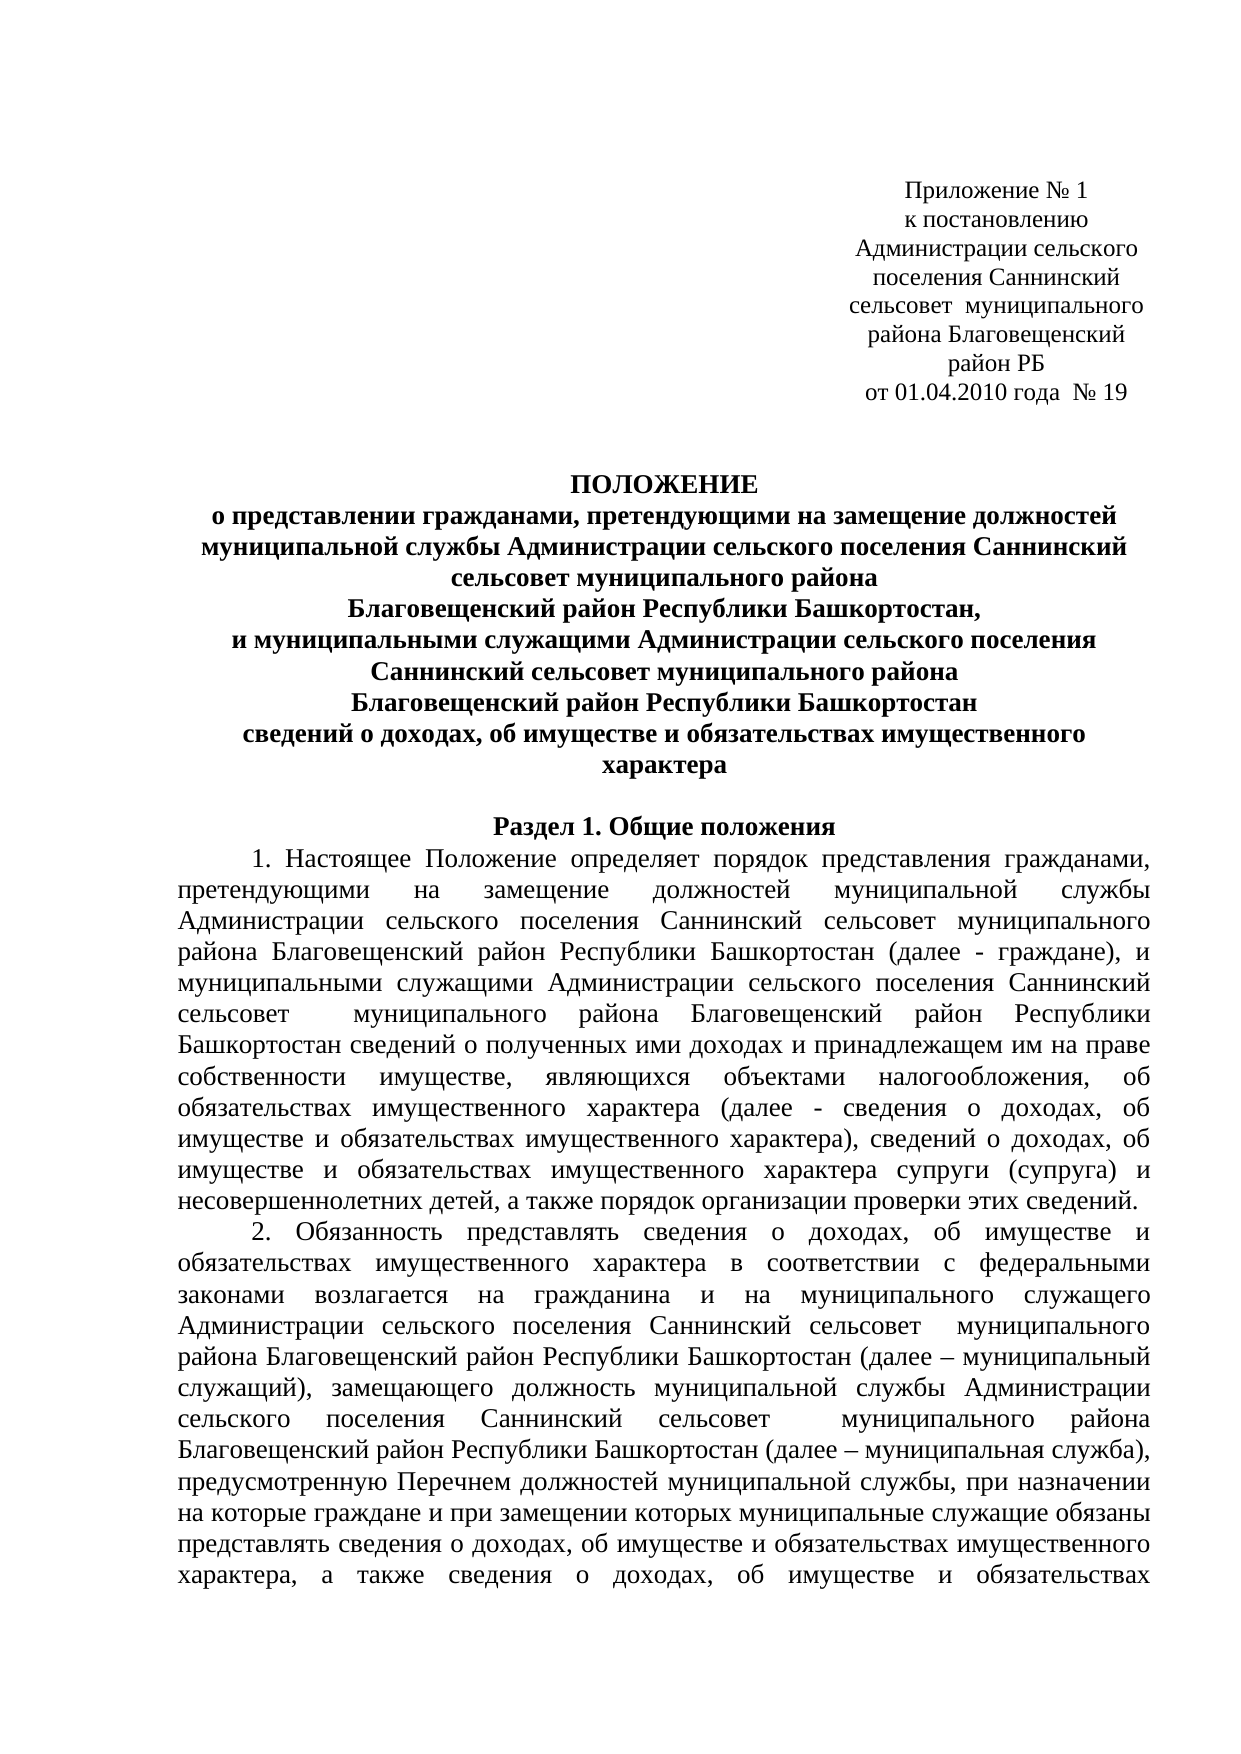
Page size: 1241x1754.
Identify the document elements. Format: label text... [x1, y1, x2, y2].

text о представлении гражданами, претендующими на замещение должностей [177, 499, 1152, 530]
text сведений о доходах, об имуществе и обязательствах имущественного характера [177, 717, 1152, 779]
text и муниципальными служащими Администрации сельского поселения Саннинский сельсовет муниципального района [177, 624, 1152, 686]
text Раздел 1. Общие положения [177, 811, 1152, 842]
text Администрации сельского поселения Саннинский сельсовет муниципального района Благовещенский район РБ [841, 233, 1152, 377]
text Благовещенский район Республики Башкортостан [177, 686, 1152, 717]
text ПОЛОЖЕНИЕ [177, 468, 1152, 499]
text к постановлению [841, 204, 1152, 233]
text муниципальной службы Администрации сельского поселения Саннинский сельсовет муниципального района [177, 530, 1152, 592]
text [177, 1215, 1152, 1589]
text Приложение № 1 [841, 176, 1152, 204]
text 1. Настоящее Положение определяет порядок представления гражданами, претендующими на замещение должностей муниципальной службы Администрации сельского поселения Саннинский сельсовет муниципального района Благовещенский район Республики Башкортостан (далее - граждане), и муниципальными служащими Администрации сельского поселения Саннинский сельсовет муниципального района Благовещенский район Республики Башкортостан сведений о полученных ими доходах и принадлежащем им на праве собственности имуществе, являющихся объектами налогообложения, об обязательствах имущественного характера (далее - сведения о доходах, об имуществе и обязательствах имущественного характера), сведений о доходах, об имуществе и обязательствах имущественного характера супруги (супруга) и несовершеннолетних детей, а также порядок организации проверки этих сведений. [177, 842, 1152, 1215]
text Благовещенский район Республики Башкортостан, [177, 592, 1152, 624]
text от 01.04.2010 года № 19 [841, 377, 1152, 406]
